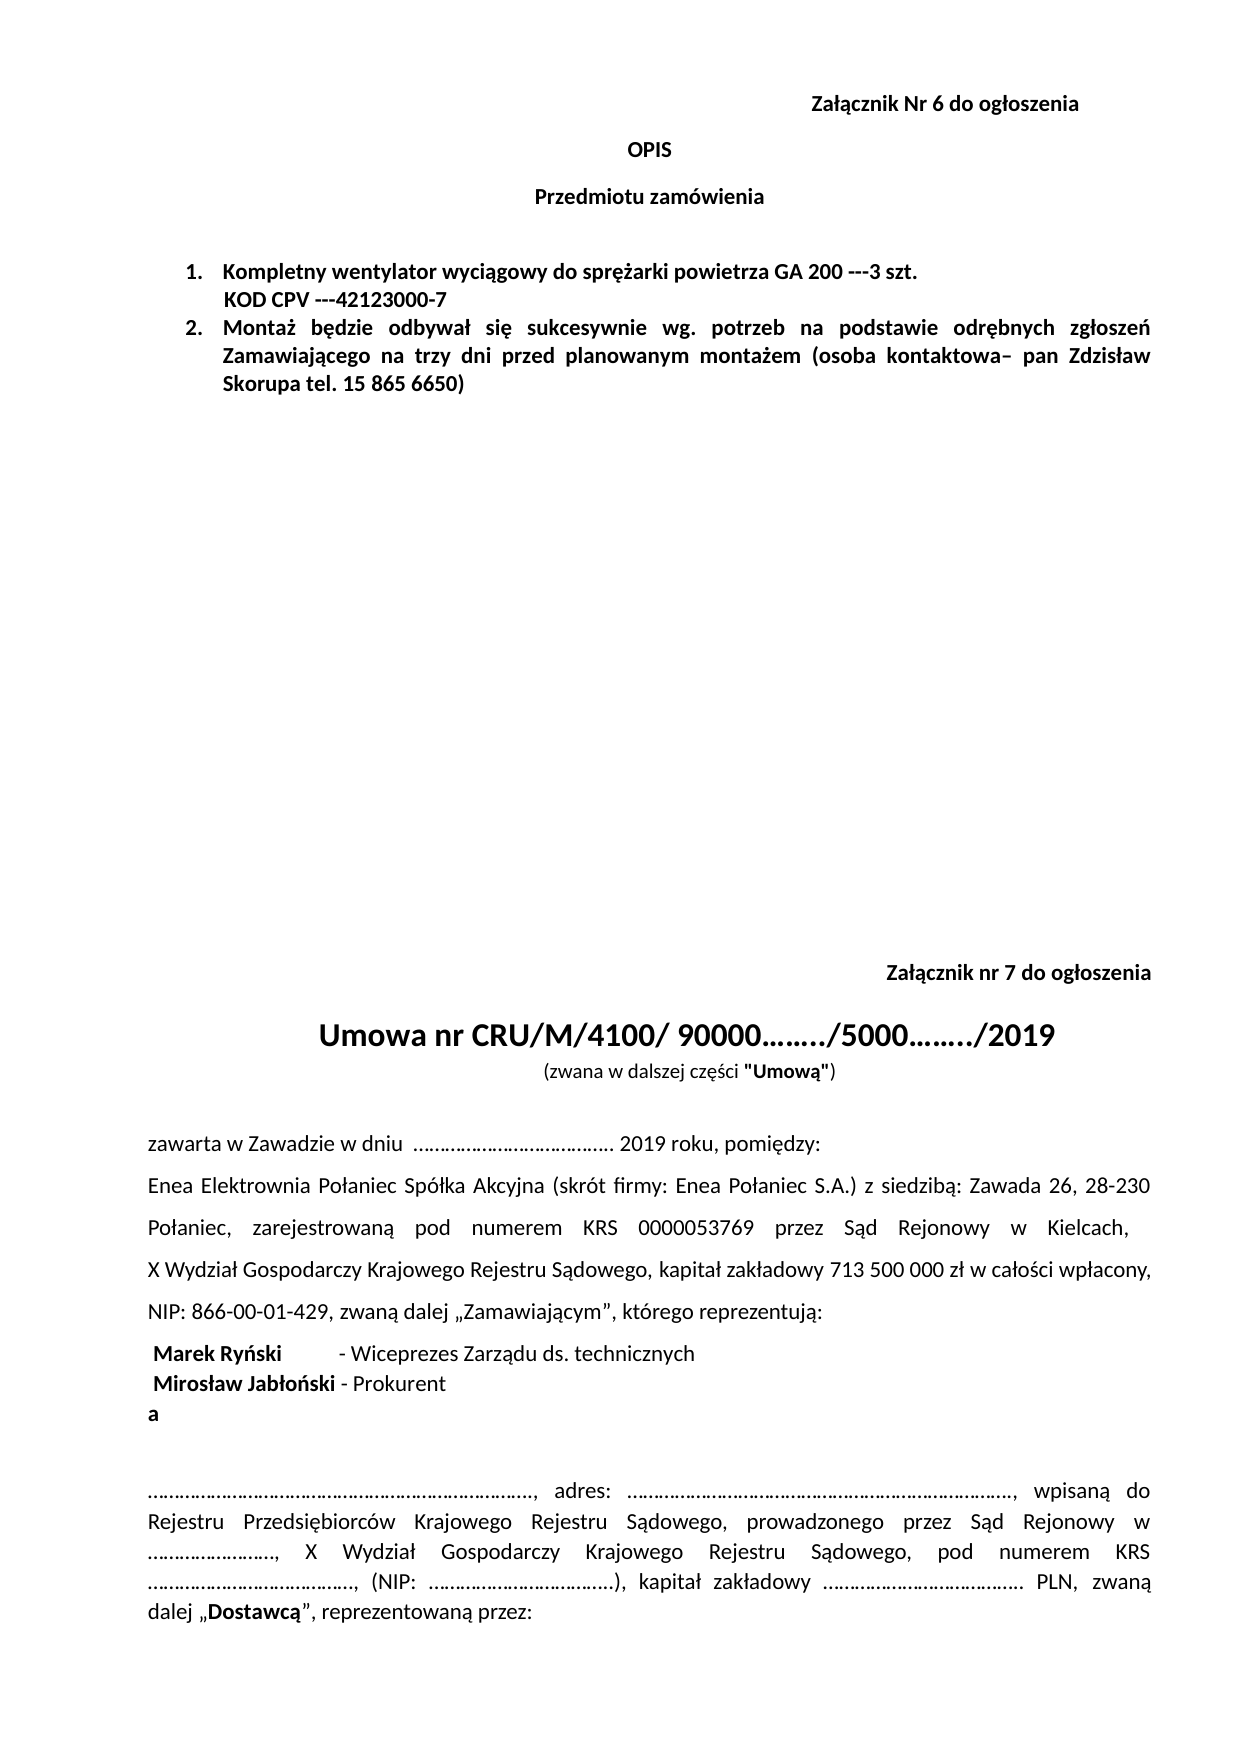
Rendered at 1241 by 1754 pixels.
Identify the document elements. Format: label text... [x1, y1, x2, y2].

text Enea Elektrownia Połaniec Spółka Akcyjna (skrót firmy: Enea Połaniec S.A.) z siedzibą: Zawada 26, 28-230 Połaniec, zarejestrowaną pod numerem KRS 0000053769 przez Sąd Rejonowy w Kielcach, X Wydział Gospodarczy Krajowego Rejestru Sądowego, kapitał zakładowy 713 500 000 zł w całości wpłacony, NIP: 866-00-01-429, zwaną dalej „Zamawiającym”, którego reprezentują: [148, 1171, 1152, 1325]
list Kompletny wentylator wyciągowy do sprężarki powietrza GA 200 ---3 szt. [185, 257, 1152, 285]
text a [148, 1399, 1152, 1428]
text Mirosław Jabłoński - Prokurent [148, 1369, 1152, 1397]
text Załącznik Nr 6 do ogłoszenia [148, 89, 1152, 117]
text Załącznik nr 7 do ogłoszenia [148, 958, 1152, 986]
text ………………………………………………………………., adres: ………………………………………………………………., wpisaną do Rejestru Przedsiębiorców Krajowego Rejestru Sądowego, prowadzonego przez Sąd Rejonowy w ……………………, X Wydział Gospodarczy Krajowego Rejestru Sądowego, pod numerem KRS …………………………………, (NIP: ……………………………..), kapitał zakładowy ……………………………….. PLN, zwaną dalej „Dostawcą”, reprezentowaną przez: [148, 1477, 1152, 1626]
list Umowa nr CRU/M/4100/ 90000……../5000……../2019 [223, 1014, 1152, 1054]
list (zwana w dalszej części "Umową") [223, 1058, 1152, 1083]
text Marek Ryński - Wiceprezes Zarządu ds. technicznych [148, 1339, 1152, 1367]
text zawarta w Zawadzie w dniu ……………………………….. 2019 roku, pomiędzy: [148, 1129, 1152, 1157]
list Montaż będzie odbywał się sukcesywnie wg. potrzeb na podstawie odrębnych zgłoszeń Zamawiającego na trzy dni przed planowanym montażem (osoba kontaktowa– pan Zdzisław Skorupa tel. 15 865 6650) [185, 313, 1152, 397]
text KOD CPV ---42123000-7 [148, 285, 1152, 313]
text OPIS [148, 136, 1152, 163]
text Przedmiotu zamówienia [148, 182, 1152, 210]
